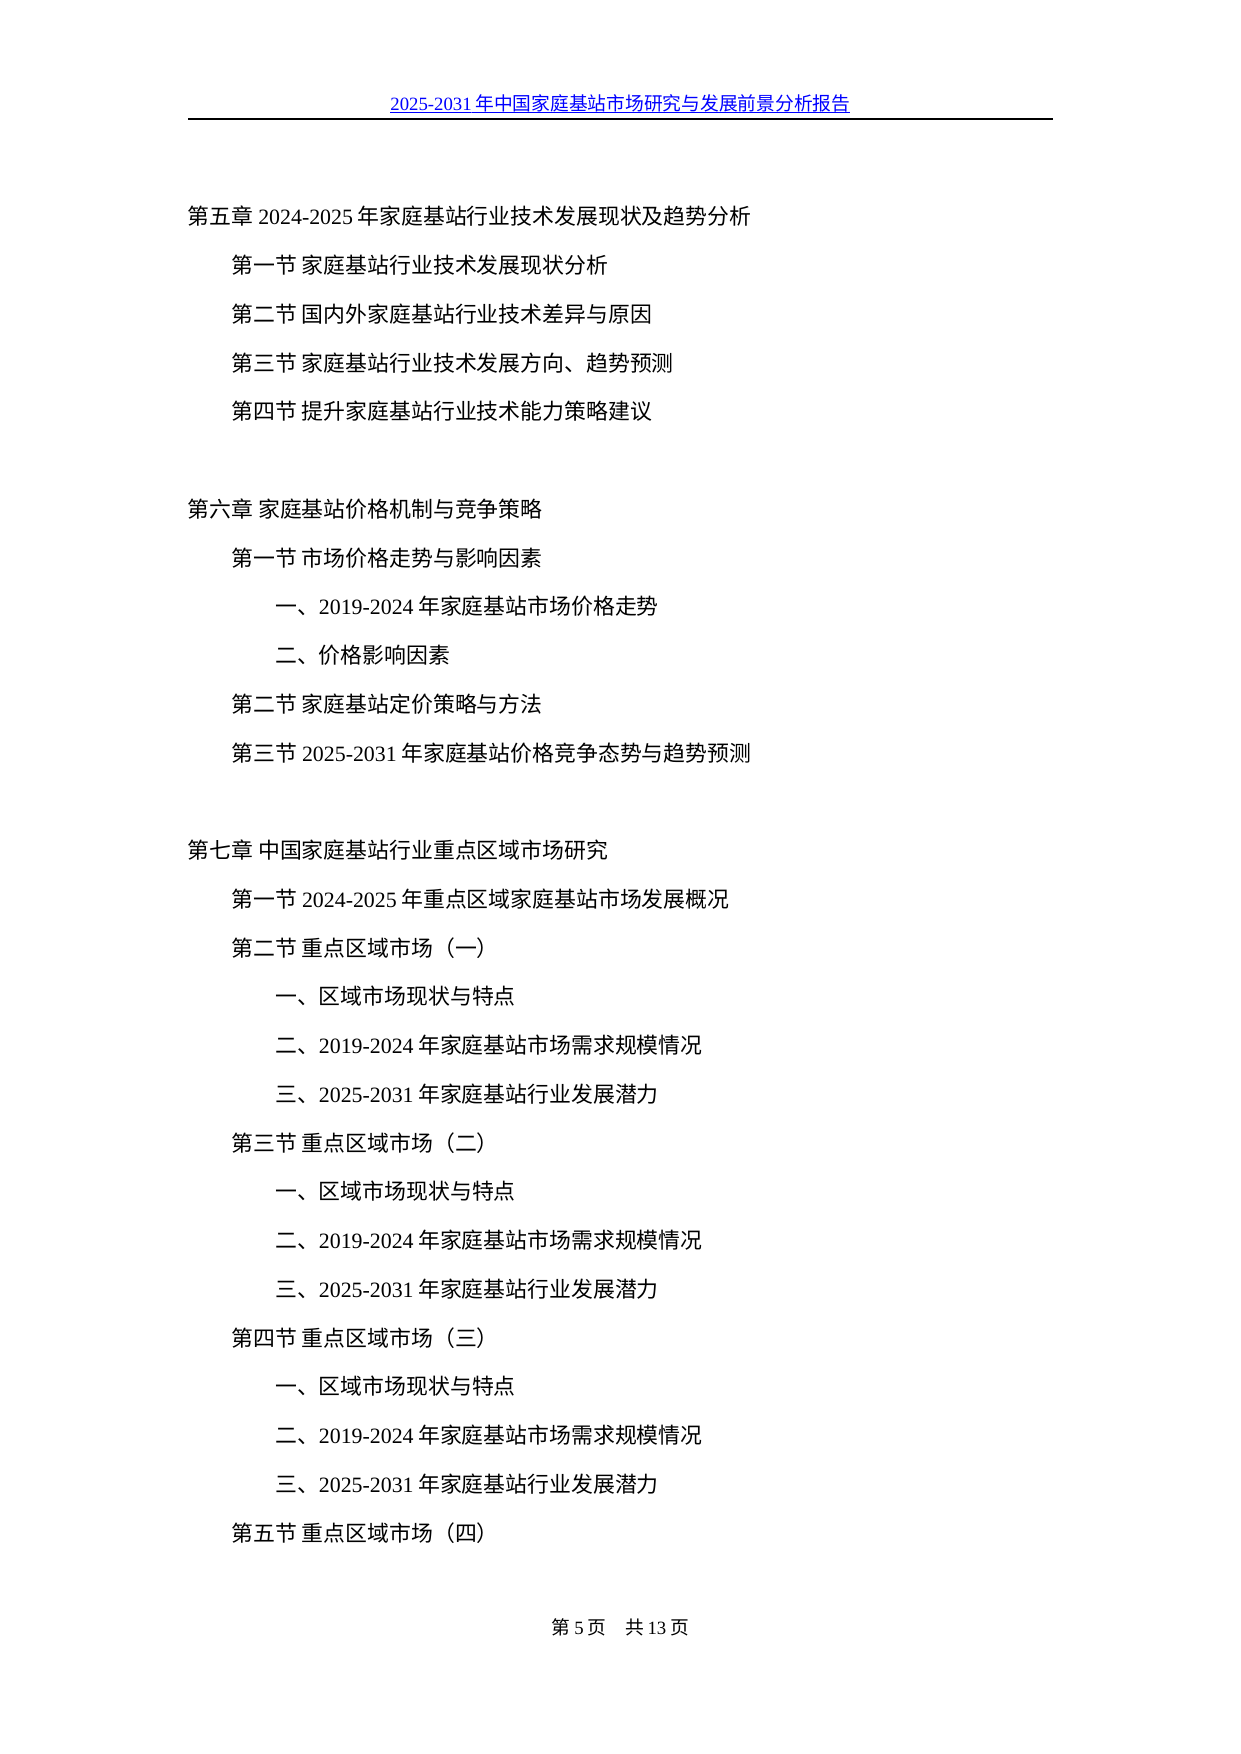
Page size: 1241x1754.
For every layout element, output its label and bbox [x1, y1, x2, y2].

text [187, 150, 1053, 1548]
